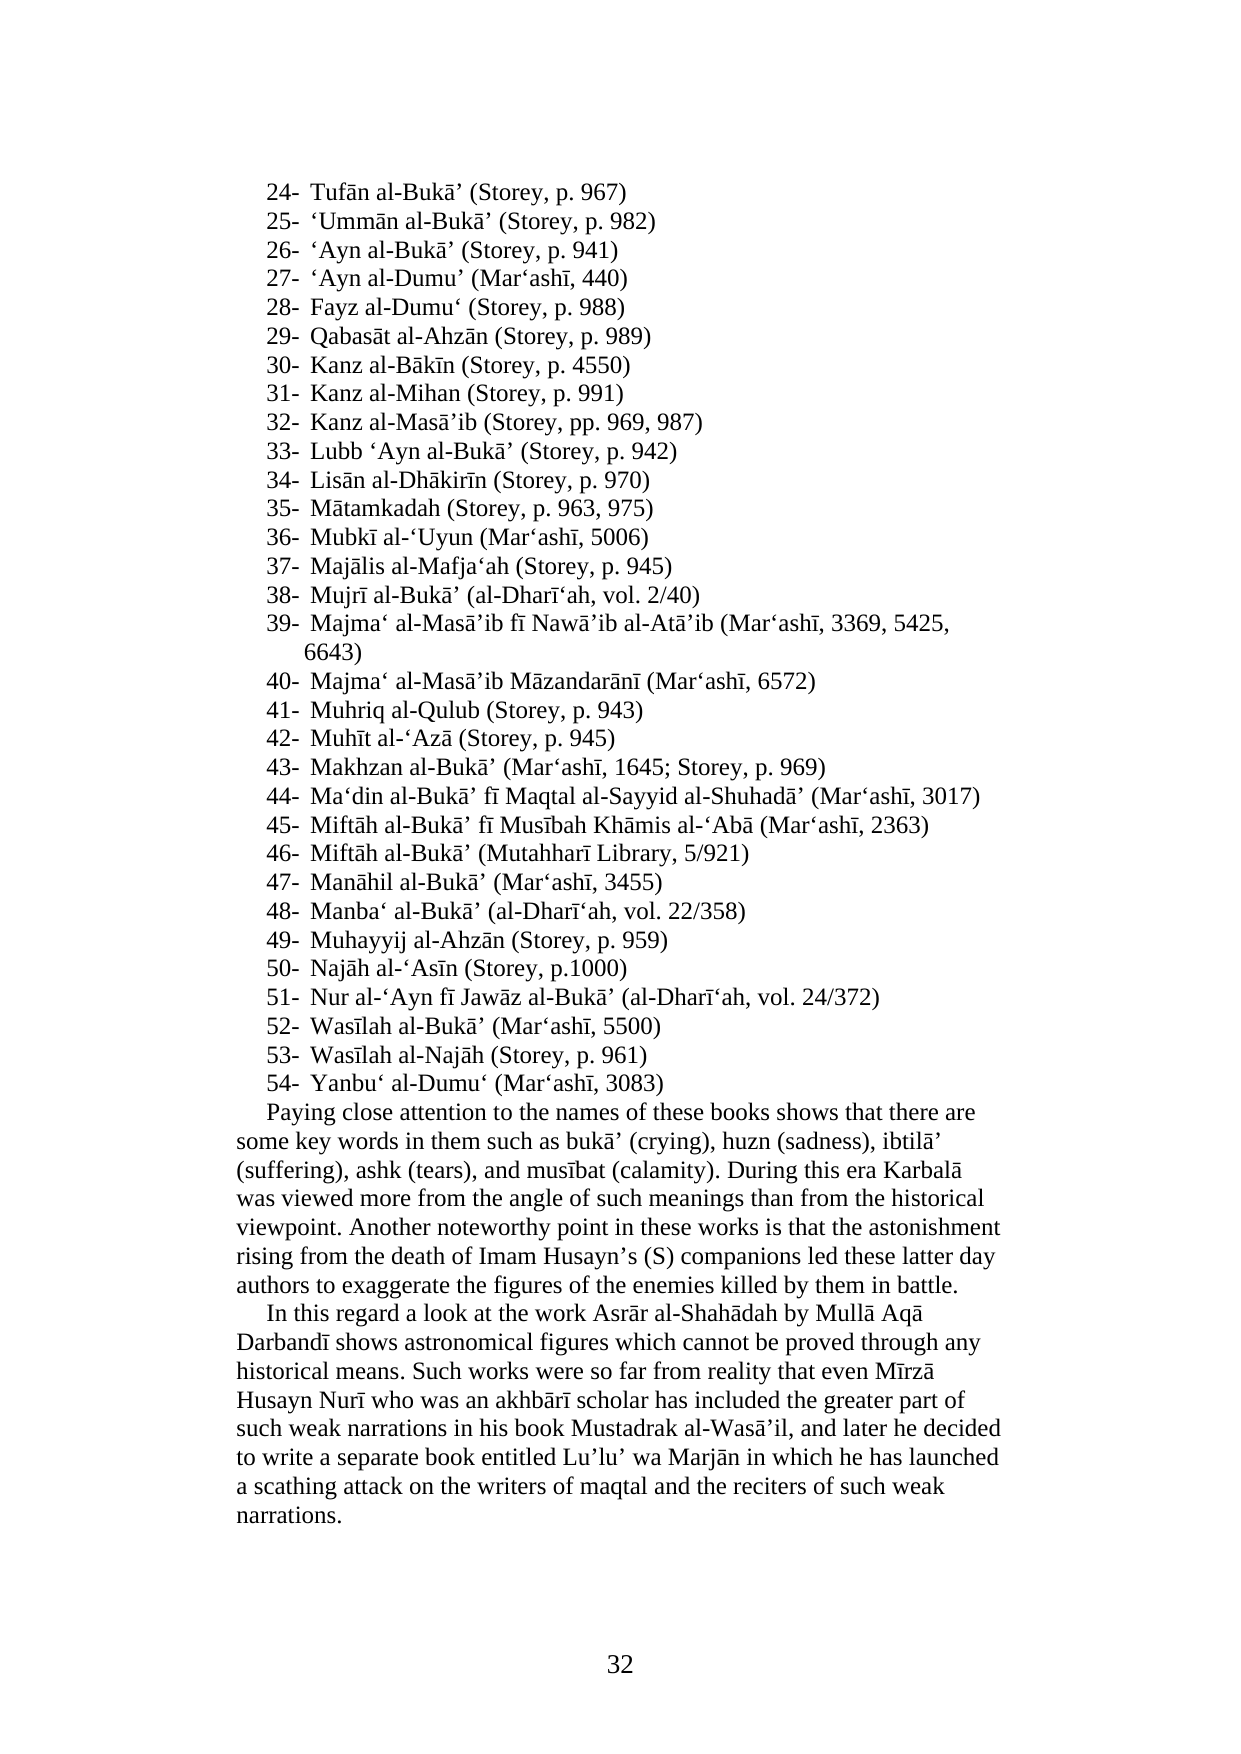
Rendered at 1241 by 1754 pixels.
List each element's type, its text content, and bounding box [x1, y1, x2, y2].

text Najāh al-‘Asīn (Storey, p.1000) [266, 953, 1004, 982]
text Paying close attention to the names of these books shows that there are some key words in them such as bukā’ (crying), huzn (sadness), ibtilā’ (suffering), ashk (tears), and musībat (calamity). During this era Karbalā was viewed more from the angle of such meanings than from the historical viewpoint. Another noteworthy point in these works is that the astonishment rising from the death of Imam Husayn’s (S) companions led these latter day authors to exaggerate the figures of the enemies killed by them in battle. [236, 1097, 1004, 1298]
text Wasīlah al-Najāh (Storey, p. 961) [266, 1040, 1004, 1068]
text Muhīt al-‘Azā (Storey, p. 945) [266, 723, 1004, 752]
text Kanz al-Bākīn (Storey, p. 4550) [266, 350, 1004, 378]
text Manba‘ al-Bukā’ (al-Dharī‘ah, vol. 22/358) [266, 896, 1004, 925]
text In this regard a look at the work Asrār al-Shahādah by Mullā Aqā Darbandī shows astronomical figures which cannot be proved through any historical means. Such works were so far from reality that even Mīrzā Husayn Nurī who was an akhbārī scholar has included the greater part of such weak narrations in his book Mustadrak al-Wasā’il, and later he decided to write a separate book entitled Lu’lu’ wa Marjān in which he has launched a scathing attack on the writers of maqtal and the reciters of such weak narrations. [236, 1298, 1004, 1528]
text ‘Ayn al-Bukā’ (Storey, p. 941) [266, 235, 1004, 263]
text Manāhil al-Bukā’ (Mar‘ashī, 3455) [266, 867, 1004, 896]
text Lubb ‘Ayn al-Bukā’ (Storey, p. 942) [266, 436, 1004, 465]
text Wasīlah al-Bukā’ (Mar‘ashī, 5500) [266, 1011, 1004, 1040]
text Tufān al-Bukā’ (Storey, p. 967) [266, 177, 1004, 206]
text Majālis al-Mafja‘ah (Storey, p. 945) [266, 551, 1004, 580]
text Makhzan al-Bukā’ (Mar‘ashī, 1645; Storey, p. 969) [266, 752, 1004, 781]
text Kanz al-Masā’ib (Storey, pp. 969, 987) [266, 407, 1004, 436]
text Kanz al-Mihan (Storey, p. 991) [266, 378, 1004, 407]
text Majma‘ al-Masā’ib fī Nawā’ib al-Atā’ib (Mar‘ashī, 3369, 5425, 6643) [266, 608, 1004, 666]
text ‘Ayn al-Dumu’ (Mar‘ashī, 440) [266, 263, 1004, 292]
text Majma‘ al-Masā’ib Māzandarānī (Mar‘ashī, 6572) [266, 666, 1004, 695]
text Muhayyij al-Ahzān (Storey, p. 959) [266, 925, 1004, 953]
text ‘Ummān al-Bukā’ (Storey, p. 982) [266, 206, 1004, 235]
text Qabasāt al-Ahzān (Storey, p. 989) [266, 321, 1004, 350]
text Mubkī al-‘Uyun (Mar‘ashī, 5006) [266, 522, 1004, 551]
text Mātamkadah (Storey, p. 963, 975) [266, 493, 1004, 522]
text Ma‘din al-Bukā’ fī Maqtal al-Sayyid al-Shuhadā’ (Mar‘ashī, 3017) [266, 781, 1004, 810]
text Yanbu‘ al-Dumu‘ (Mar‘ashī, 3083) [266, 1068, 1004, 1097]
text Muhriq al-Qulub (Storey, p. 943) [266, 695, 1004, 723]
text Miftāh al-Bukā’ fī Musībah Khāmis al-‘Abā (Mar‘ashī, 2363) [266, 810, 1004, 838]
text Fayz al-Dumu‘ (Storey, p. 988) [266, 292, 1004, 321]
text Lisān al-Dhākirīn (Storey, p. 970) [266, 465, 1004, 493]
text Mujrī al-Bukā’ (al-Dharī‘ah, vol. 2/40) [266, 580, 1004, 608]
text Nur al-‘Ayn fī Jawāz al-Bukā’ (al-Dharī‘ah, vol. 24/372) [266, 982, 1004, 1011]
text Miftāh al-Bukā’ (Mutahharī Library, 5/921) [266, 838, 1004, 867]
